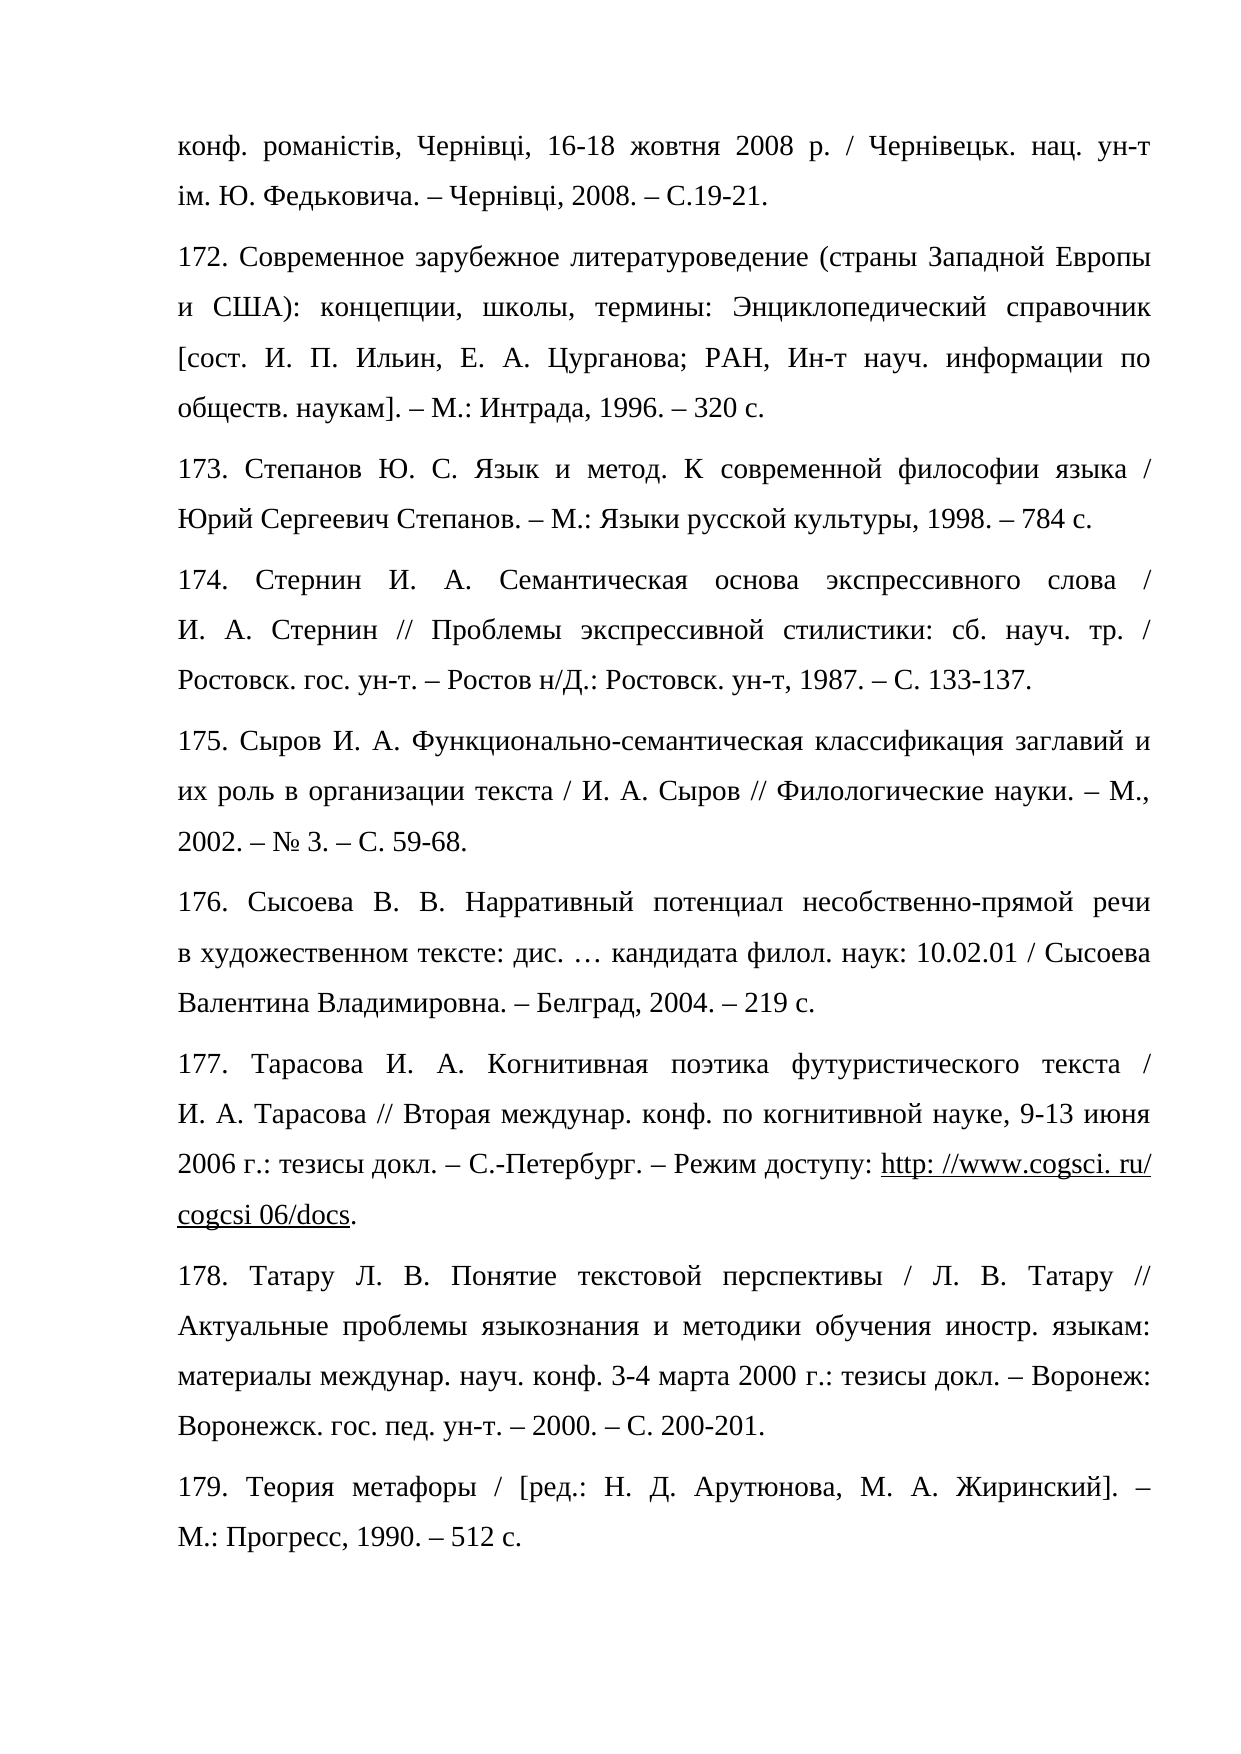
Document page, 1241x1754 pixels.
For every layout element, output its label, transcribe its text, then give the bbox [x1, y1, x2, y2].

text 178. Татару Л. В. Понятие текстовой перспективы / Л. В. Татару // Актуальные проблемы языкознания и методики обучения иностр. языкам: материалы междунар. науч. конф. 3-4 марта 2000 г.: тезисы докл. – Воронеж: Воронежск. гос. пед. ун-т. – 2000. – С. 200-201. [177, 1258, 1152, 1442]
text 175. Сыров И. А. Функционально-семантическая классификация заглавий и их роль в организации текста / И. А. Сыров // Филологические науки. – М., 2002. – № 3. – С. 59-68. [177, 723, 1152, 857]
text 177. Тарасова И. А. Когнитивная поэтика футуристического текста / И. А. Тарасова // Вторая междунар. конф. по когнитивной науке, 9-13 июня 2006 г.: тезисы докл. – С.-Петербург. – Режим доступу: http: //www.cogsci. ru/ cogcsi 06/docs. [177, 1046, 1152, 1230]
text 179. Теория метафоры / [ред.: Н. Д. Арутюнова, М. А. Жиринский]. – М.: Прогресс, 1990. – 512 с. [177, 1469, 1152, 1553]
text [177, 128, 1152, 212]
text 174. Стернин И. А. Семантическая основа экспрессивного слова / И. А. Стернин // Проблемы экспрессивной стилистики: сб. науч. тр. / Ростовск. гос. ун-т. – Ростов н/Д.: Ростовск. ун-т, 1987. – С. 133-137. [177, 562, 1152, 696]
text 176. Сысоева В. В. Нарративный потенциал несобственно-прямой речи в художественном тексте: дис. … кандидата филол. наук: 10.02.01 / Сысоева Валентина Владимировна. – Белград, 2004. – 219 с. [177, 884, 1152, 1019]
text 172. Современное зарубежное литературоведение (страны Западной Европы и США): концепции, школы, термины: Энциклопедический справочник [сост. И. П. Ильин, Е. А. Цурганова; РАН, Ин-т науч. информации по обществ. наукам]. – М.: Интрада, 1996. – 320 с. [177, 239, 1152, 424]
text 173. Степанов Ю. С. Язык и метод. К современной философии языка / Юрий Сергеевич Степанов. – М.: Языки русской культуры, 1998. – 784 с. [177, 451, 1152, 535]
